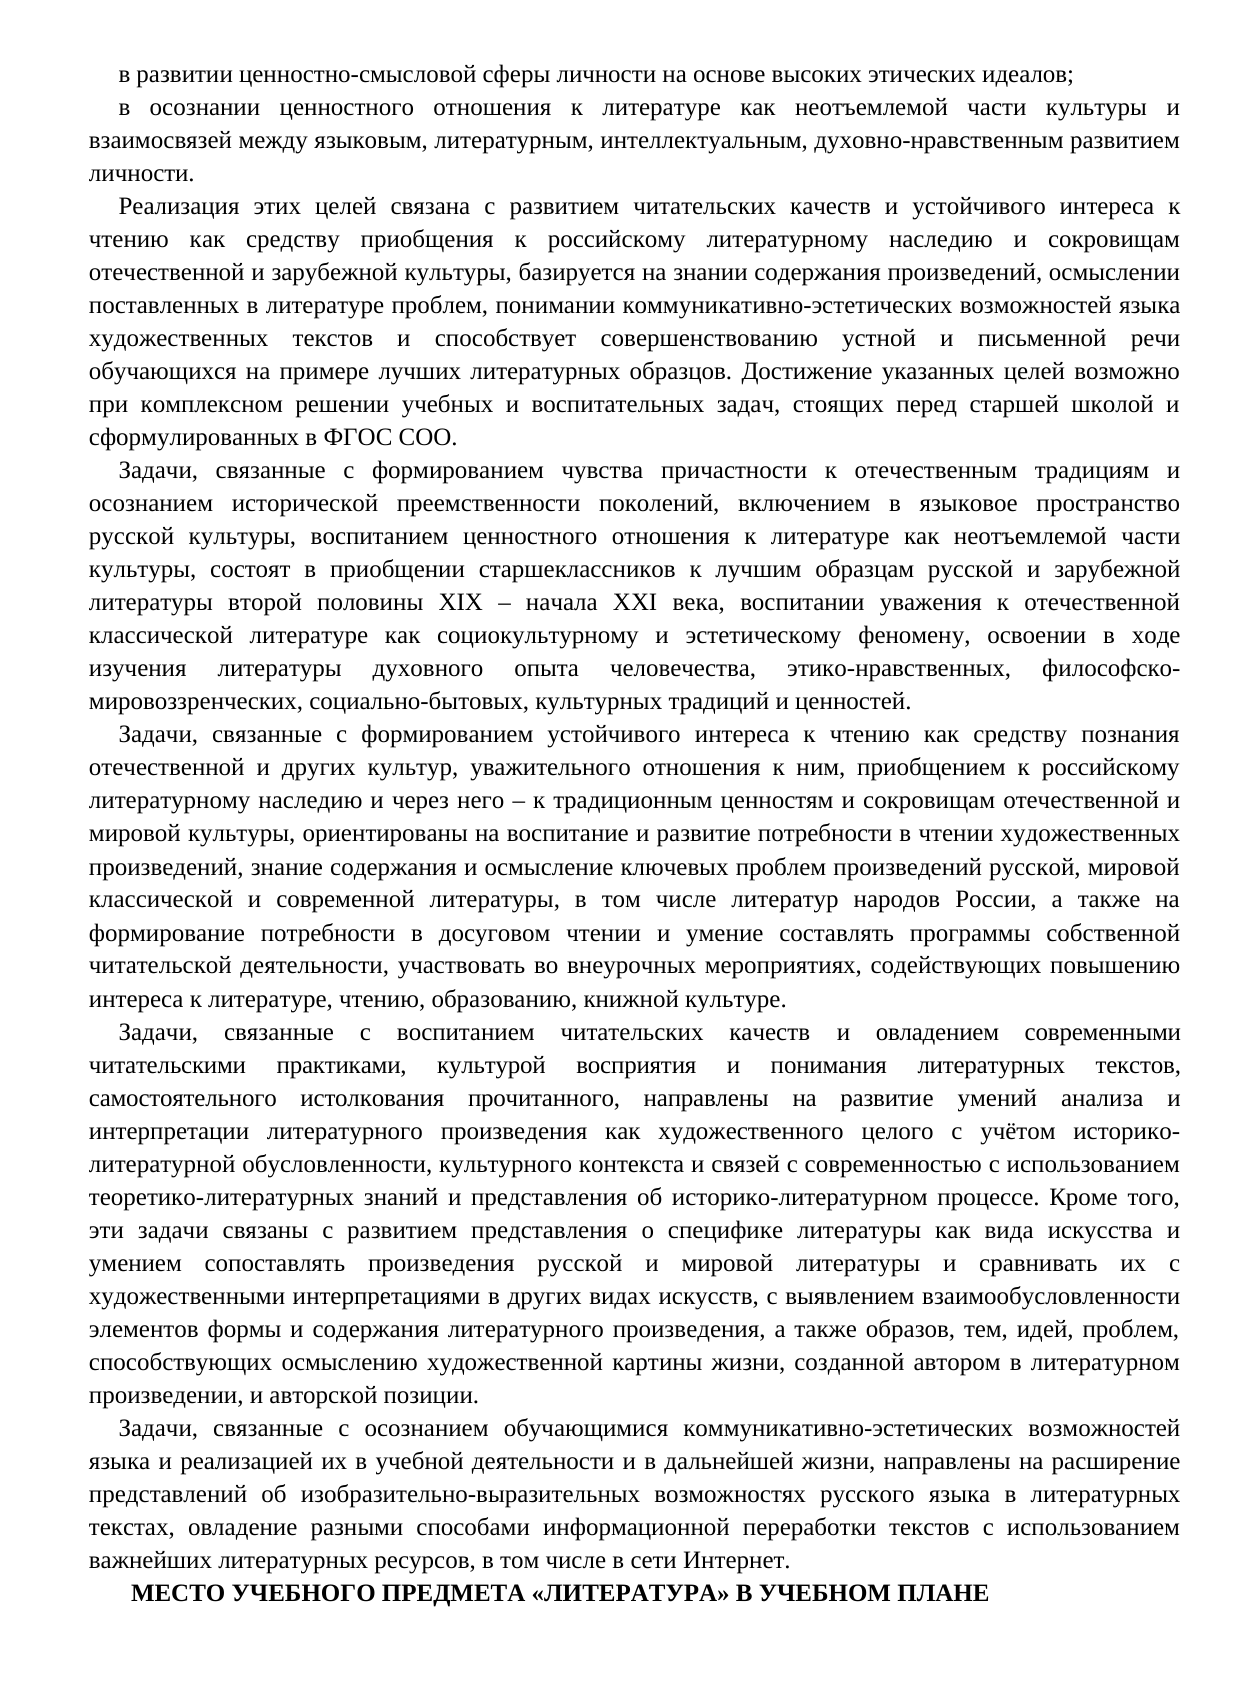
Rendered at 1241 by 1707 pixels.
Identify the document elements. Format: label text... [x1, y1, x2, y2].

text в развитии ценностно-смысловой сферы личности на основе высоких этических идеалов; [89, 59, 1181, 88]
text Задачи, связанные с формированием устойчивого интереса к чтению как средству познания отечественной и других культур, уважительного отношения к ним, приобщением к российскому литературному наследию и через него – к традиционным ценностям и сокровищам отечественной и мировой культуры, ориентированы на воспитание и развитие потребности в чтении художественных произведений, знание содержания и осмысление ключевых проблем произведений русской, мировой классической и современной литературы, в том числе литератур народов России, а также на формирование потребности в досуговом чтении и умение составлять программы собственной читательской деятельности, участвовать во внеурочных мероприятиях, содействующих повышению интереса к литературе, чтению, образованию, книжной культуре. [89, 719, 1181, 1012]
text Задачи, связанные с формированием чувства причастности к отечественным традициям и осознанием исторической преемственности поколений, включением в языковое пространство русской культуры, воспитанием ценностного отношения к литературе как неотъемлемой части культуры, состоят в приобщении старшеклассников к лучшим образцам русской и зарубежной литературы второй половины ХIХ – начала ХХI века, воспитании уважения к отечественной классической литературе как социокультурному и эстетическому феномену, освоении в ходе изучения литературы духовного опыта человечества, этико-нравственных, философско-мировоззренческих, социально-бытовых, культурных традиций и ценностей. [89, 455, 1181, 715]
text в осознании ценностного отношения к литературе как неотъемлемой части культуры и взаимосвязей между языковым, литературным, интеллектуальным, духовно-нравственным развитием личности. [89, 92, 1181, 187]
text Реализация этих целей связана с развитием читательских качеств и устойчивого интереса к чтению как средству приобщения к российскому литературному наследию и сокровищам отечественной и зарубежной культуры, базируется на знании содержания произведений, осмыслении поставленных в литературе проблем, понимании коммуникативно-эстетических возможностей языка художественных текстов и способствует совершенствованию устной и письменной речи обучающихся на примере лучших литературных образцов. Достижение указанных целей возможно при комплексном решении учебных и воспитательных задач, стоящих перед старшей школой и сформулированных в ФГОС СОО. [89, 191, 1181, 451]
text Задачи, связанные с осознанием обучающимися коммуникативно-эстетических возможностей языка и реализацией их в учебной деятельности и в дальнейшей жизни, направлены на расширение представлений об изобразительно-выразительных возможностях русского языка в литературных текстах, овладение разными способами информационной переработки текстов с использованием важнейших литературных ресурсов, в том числе в сети Интернет. [89, 1413, 1181, 1574]
text Задачи, связанные с воспитанием читательских качеств и овладением современными читательскими практиками, культурой восприятия и понимания литературных текстов, самостоятельного истолкования прочитанного, направлены на развитие умений анализа и интерпретации литературного произведения как художественного целого с учётом историко-литературной обусловленности, культурного контекста и связей с современностью с использованием теоретико-литературных знаний и представления об историко-литературном процессе. Кроме того, эти задачи связаны с развитием представления о специфике литературы как вида искусства и умением сопоставлять произведения русской и мировой литературы и сравнивать их с художественными интерпретациями в других видах искусств, с выявлением взаимообусловленности элементов формы и содержания литературного произведения, а также образов, тем, идей, проблем, способствующих осмыслению художественной картины жизни, созданной автором в литературном произведении, и авторской позиции. [89, 1017, 1181, 1409]
text МЕСТО УЧЕБНОГО ПРЕДМЕТА «ЛИТЕРАТУРА» В УЧЕБНОМ ПЛАНЕ [101, 1578, 1181, 1607]
